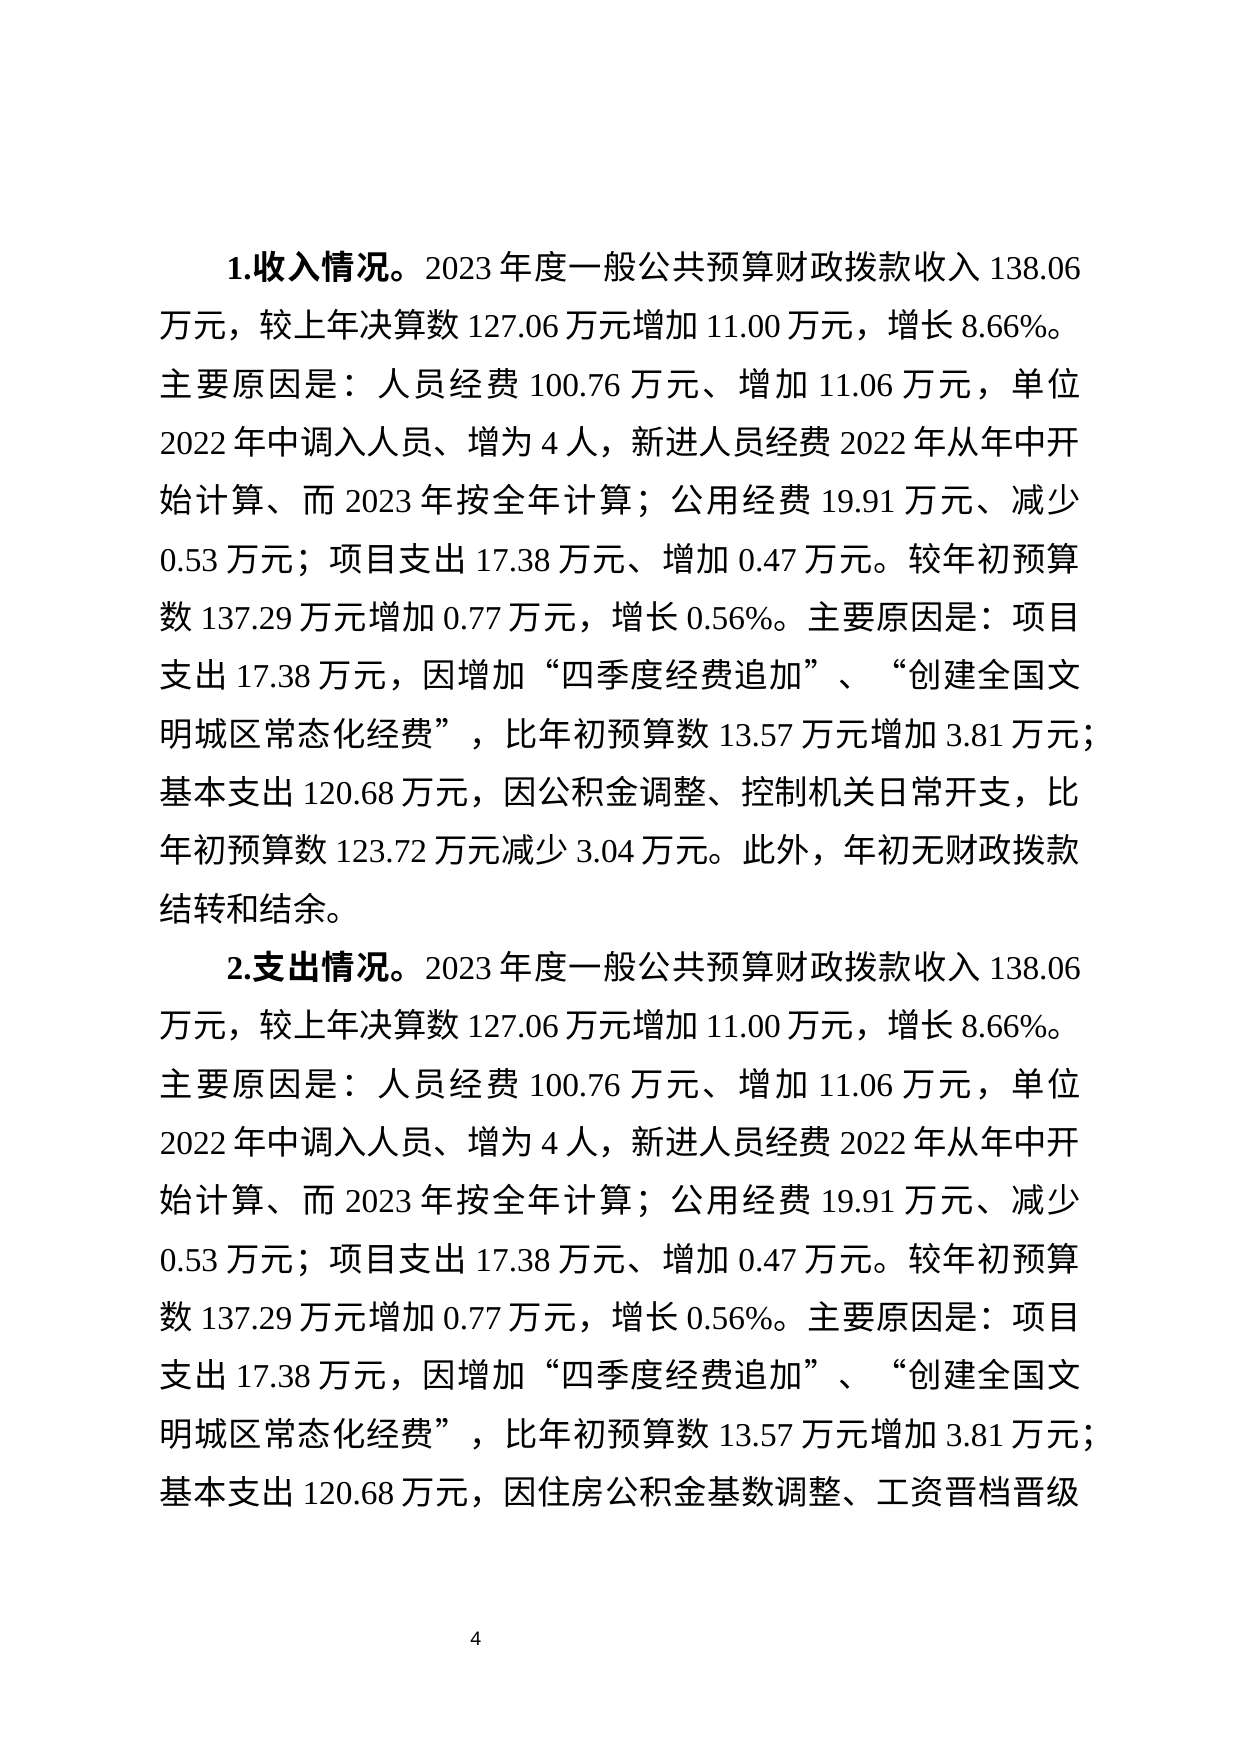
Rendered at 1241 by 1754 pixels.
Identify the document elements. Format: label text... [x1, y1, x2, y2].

text 1.收入情况。2023年度一般公共预算财政拨款收入138.06万元，较上年决算数127.06万元增加11.00万元，增长8.66%。主要原因是：人员经费100.76万元、增加11.06万元，单位2022年中调入人员、增为4人，新进人员经费2022年从年中开始计算、而2023年按全年计算；公用经费19.91万元、减少0.53万元；项目支出17.38万元、增加0.47万元。较年初预算数137.29万元增加0.77万元，增长0.56%。主要原因是：项目支出17.38万元，因增加“四季度经费追加”、“创建全国文明城区常态化经费”，比年初预算数13.57万元增加3.81万元；基本支出120.68万元，因公积金调整、控制机关日常开支，比年初预算数123.72万元减少3.04万元。此外，年初无财政拨款结转和结余。 [159, 233, 1081, 933]
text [159, 933, 1081, 1516]
